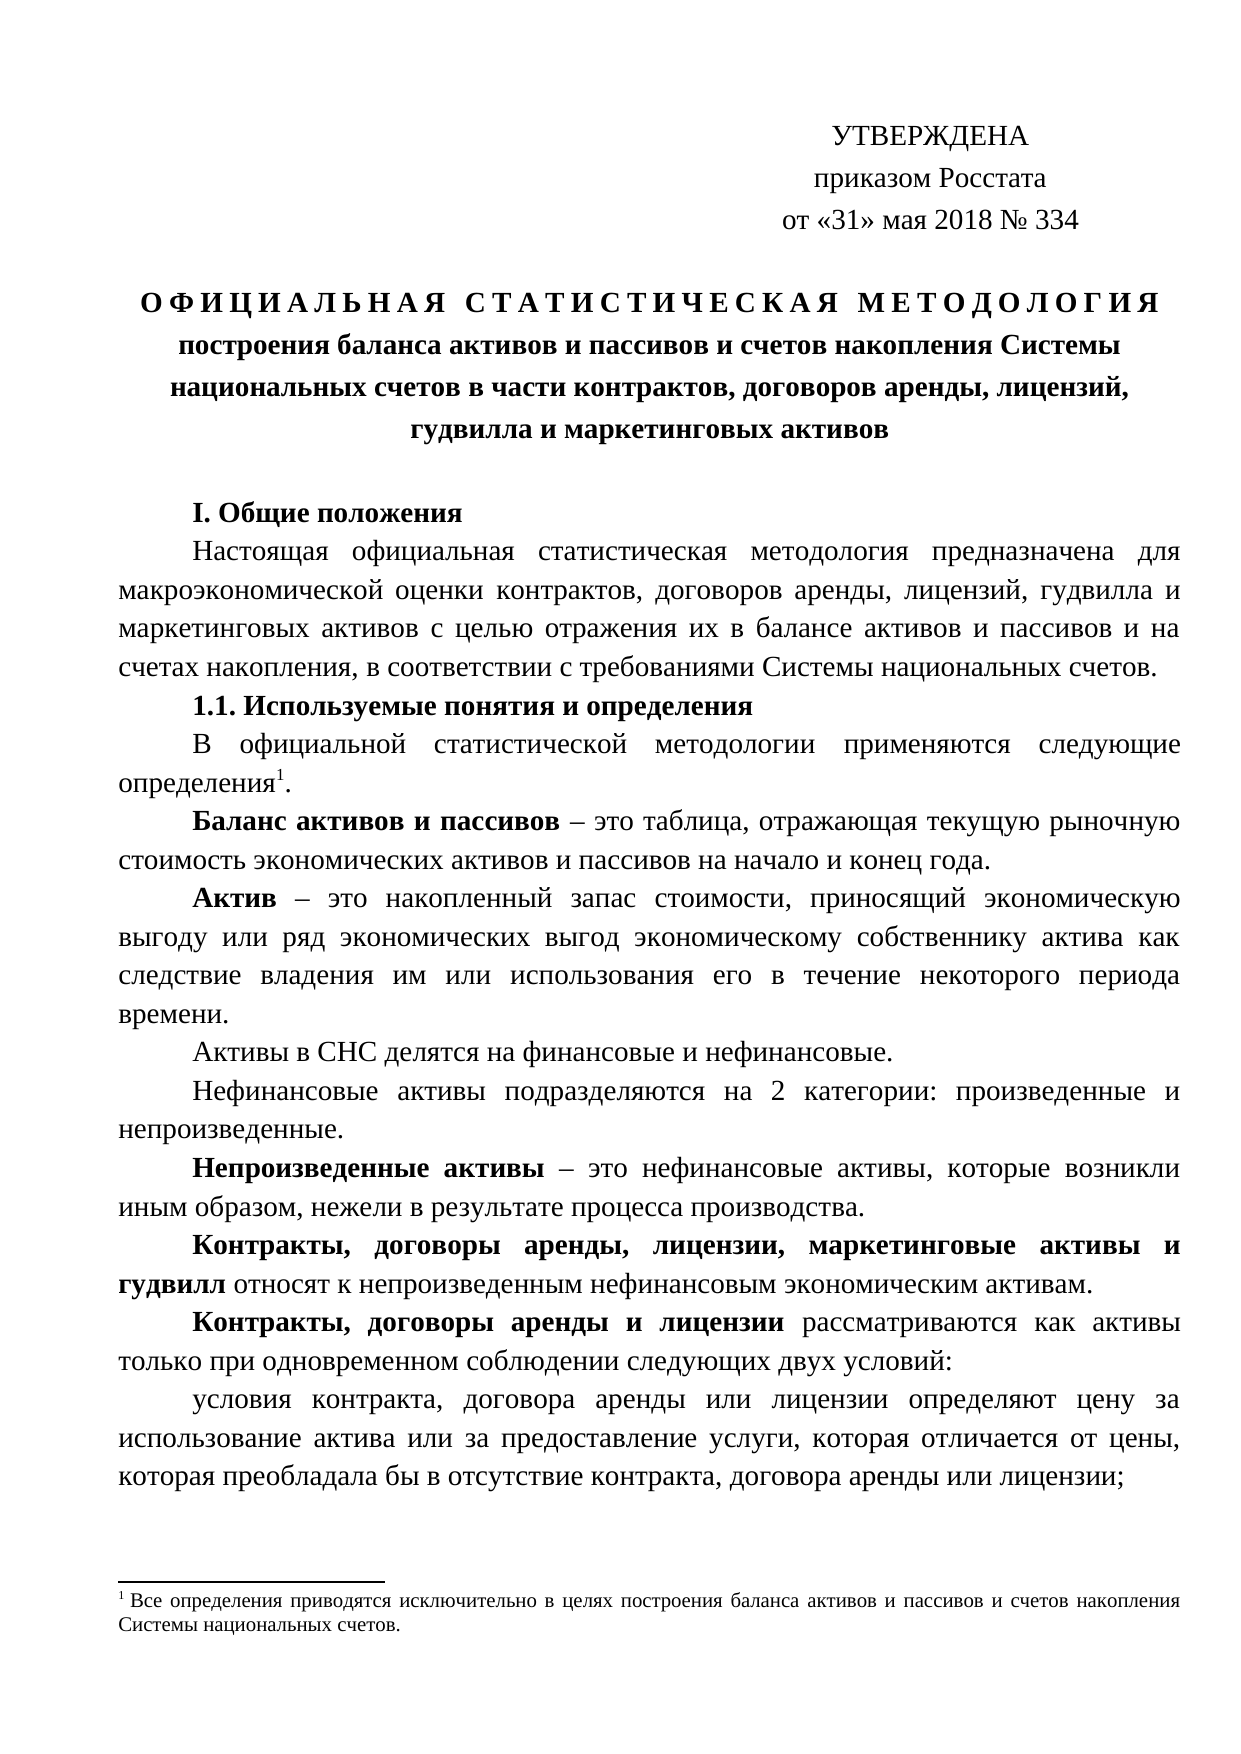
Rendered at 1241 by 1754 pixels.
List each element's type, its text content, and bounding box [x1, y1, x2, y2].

text В официальной статистической методологии применяются следующие определения. [118, 726, 1181, 798]
text Контракты, договоры аренды, лицензии, маркетинговые активы и гудвилл относят к непроизведенным нефинансовым экономическим активам. [118, 1227, 1181, 1299]
text Актив – это накопленный запас стоимости, приносящий экономическую выгоду или ряд экономических выгод экономическому собственнику актива как следствие владения им или использования его в течение некоторого периода времени. [118, 880, 1181, 1029]
text Настоящая официальная статистическая методология предназначена для макроэкономической оценки контрактов, договоров аренды, лицензий, гудвилла и маркетинговых активов с целью отражения их в балансе активов и пассивов и на счетах накопления, в соответствии с требованиями Системы национальных счетов. [118, 533, 1181, 683]
text Баланс активов и пассивов – это таблица, отражающая текущую рыночную стоимость экономических активов и пассивов на начало и конец года. [118, 803, 1181, 875]
text условия контракта, договора аренды или лицензии определяют цену за использование актива или за предоставление услуги, которая отличается от цены, которая преобладала бы в отсутствие контракта, договора аренды или лицензии; [118, 1381, 1181, 1492]
text от «31» мая 2018 № 334 [118, 202, 1181, 235]
text ОФИЦИАЛЬНАЯ СТАТИСТИЧЕСКАЯ МЕТОДОЛОГИЯ [118, 286, 1181, 319]
text 1.1. Используемые понятия и определения [118, 688, 1181, 721]
text УТВЕРЖДЕНА [118, 118, 1181, 152]
text Активы в СНС делятся на финансовые и нефинансовые. [118, 1034, 1181, 1068]
text приказом Росстата [118, 160, 1181, 193]
text Нефинансовые активы подразделяются на 2 категории: произведенные и непроизведенные. [118, 1073, 1181, 1145]
text Контракты, договоры аренды и лицензии рассматриваются как активы только при одновременном соблюдении следующих двух условий: [118, 1304, 1181, 1376]
text построения баланса активов и пассивов и счетов накопления Системы национальных счетов в части контрактов, договоров аренды, лицензий, гудвилла и маркетинговых активов [118, 327, 1181, 445]
text I. Общие положения [192, 495, 1181, 528]
text Непроизведенные активы – это нефинансовые активы, которые возникли иным образом, нежели в результате процесса производства. [118, 1150, 1181, 1222]
